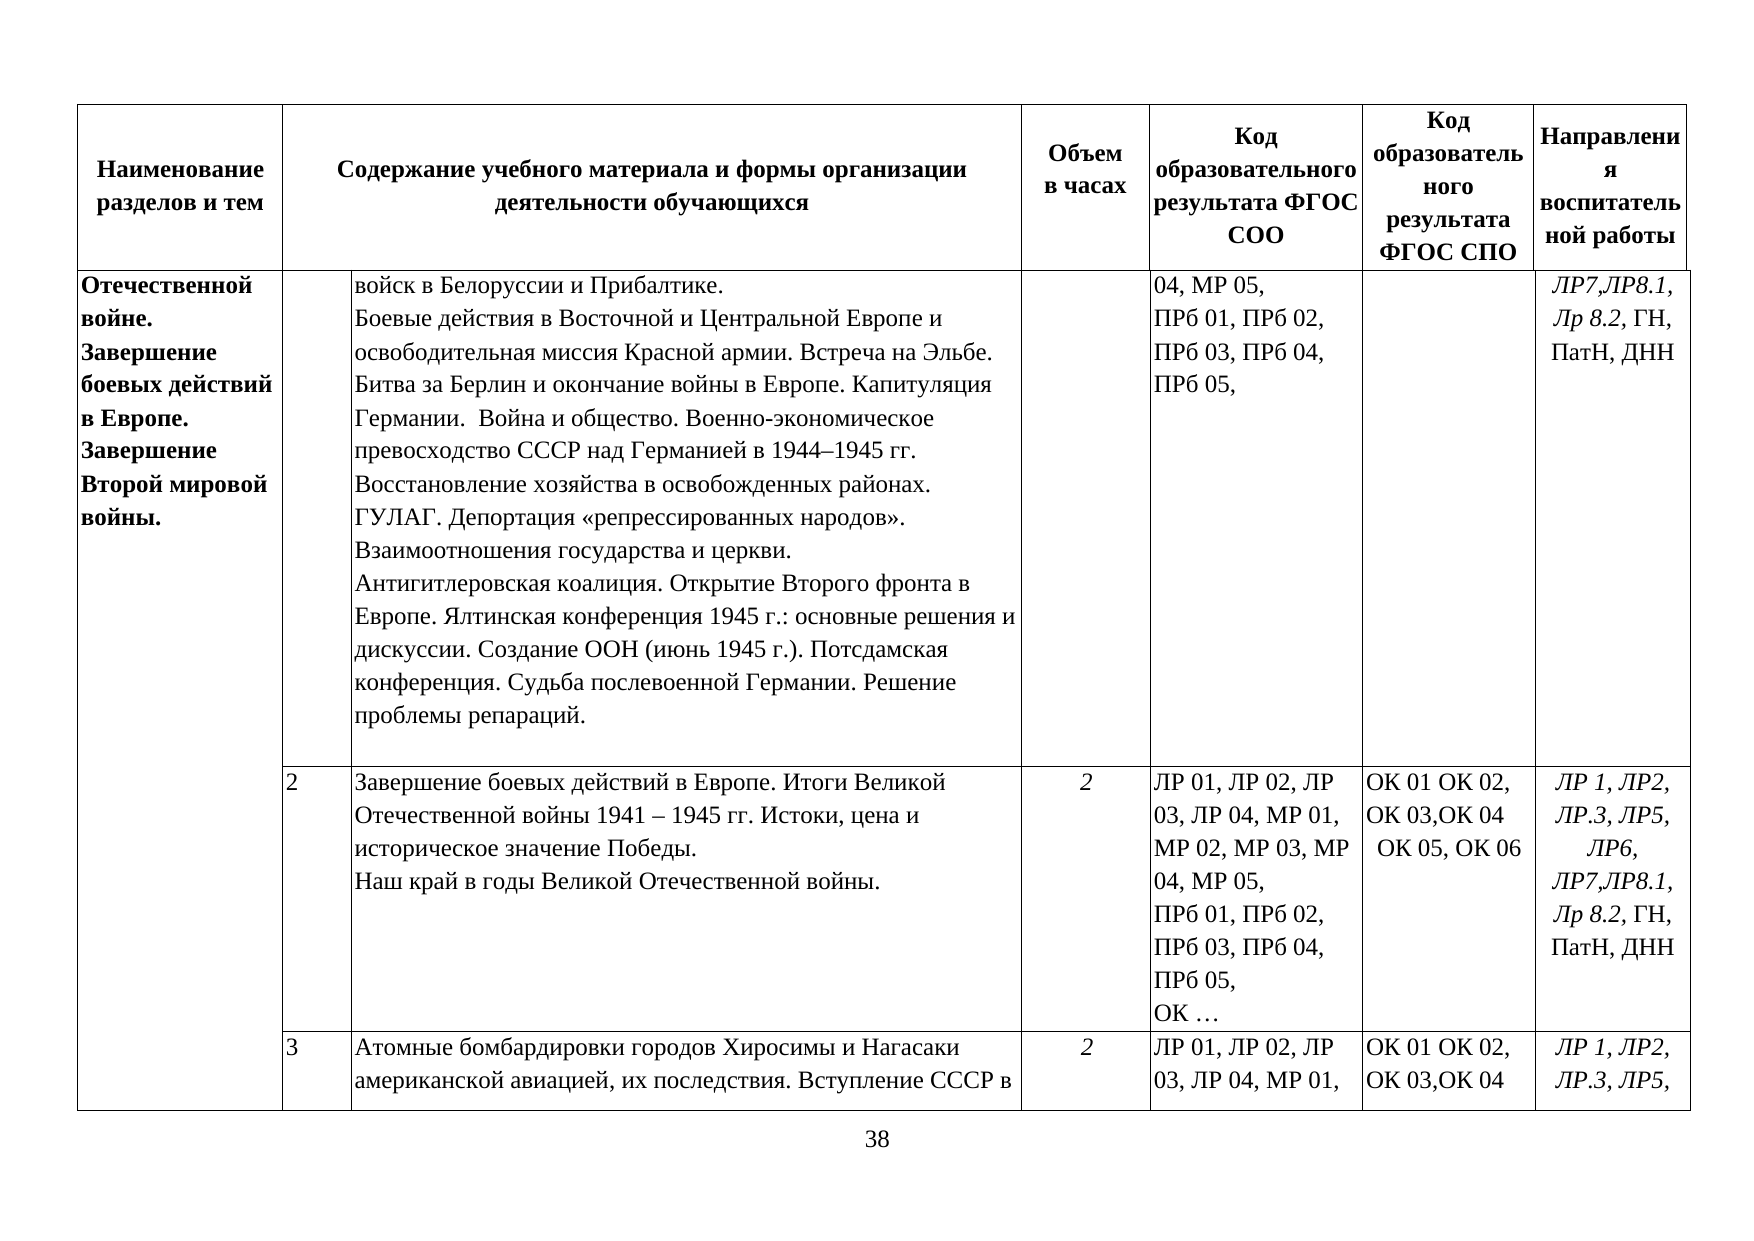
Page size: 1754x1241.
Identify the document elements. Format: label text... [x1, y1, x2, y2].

table_cell [318, 1032, 351, 1110]
table_header Код образовательного результата ФГОС СПО [1363, 105, 1533, 269]
table_header Наименование разделов и тем [78, 105, 282, 269]
table_header Код образовательного результата ФГОС СОО [1150, 105, 1362, 269]
table_cell 2 [1022, 271, 1150, 766]
table_cell ЛР 01, ЛР 02, ЛР 03, ЛР 04, МР 01, МР 02, МР 03, МР 04, МР 05, ПРб 01, ПРб 02, ПРб 03, ПРб 04, ПРб 05, ОК … [1151, 1032, 1362, 1110]
table_cell ОК 01 ОК 02, ОК 03,ОК 04 ОК 05, ОК 06 [1363, 1032, 1535, 1110]
table_cell [318, 767, 351, 1031]
table_cell ОК 01 ОК 02, ОК 03,ОК 04 ОК 05, ОК 06 [1363, 767, 1535, 1031]
table_cell 3 [283, 1032, 317, 1110]
table_cell Завершение боевых действий в Европе. Итоги Великой Отечественной войны 1941 – 1945 гг. Истоки, цена и историческое значение Победы. Наш край в годы Великой Отечественной войны. [352, 767, 1021, 1031]
table_cell ЛР 1, ЛР2, ЛР.3, ЛР5, ЛР6, ЛР7,ЛР8.1, Лр 8.2, ГН, ПатН, ДНН [1536, 1032, 1690, 1110]
table_header Объем в часах [1022, 105, 1149, 269]
table_cell 2 [1022, 1032, 1150, 1110]
table_header Направления воспитательной работы [1534, 105, 1686, 269]
table_header Содержание учебного материала и формы организации деятельности обучающихся [283, 105, 1021, 269]
table_cell 2 [283, 767, 317, 1031]
table_cell ЛР 01, ЛР 02, ЛР 03, ЛР 04, МР 01, МР 02, МР 03, МР 04, МР 05, ПРб 01, ПРб 02, ПРб 03, ПРб 04, ПРб 05, ОК … [1151, 767, 1362, 1031]
table_cell ЛР 1, ЛР2, ЛР.3, ЛР5, ЛР6, ЛР7,ЛР8.1, Лр 8.2, ГН, ПатН, ДНН [1536, 767, 1690, 1031]
table_cell 2 [1022, 767, 1150, 1031]
